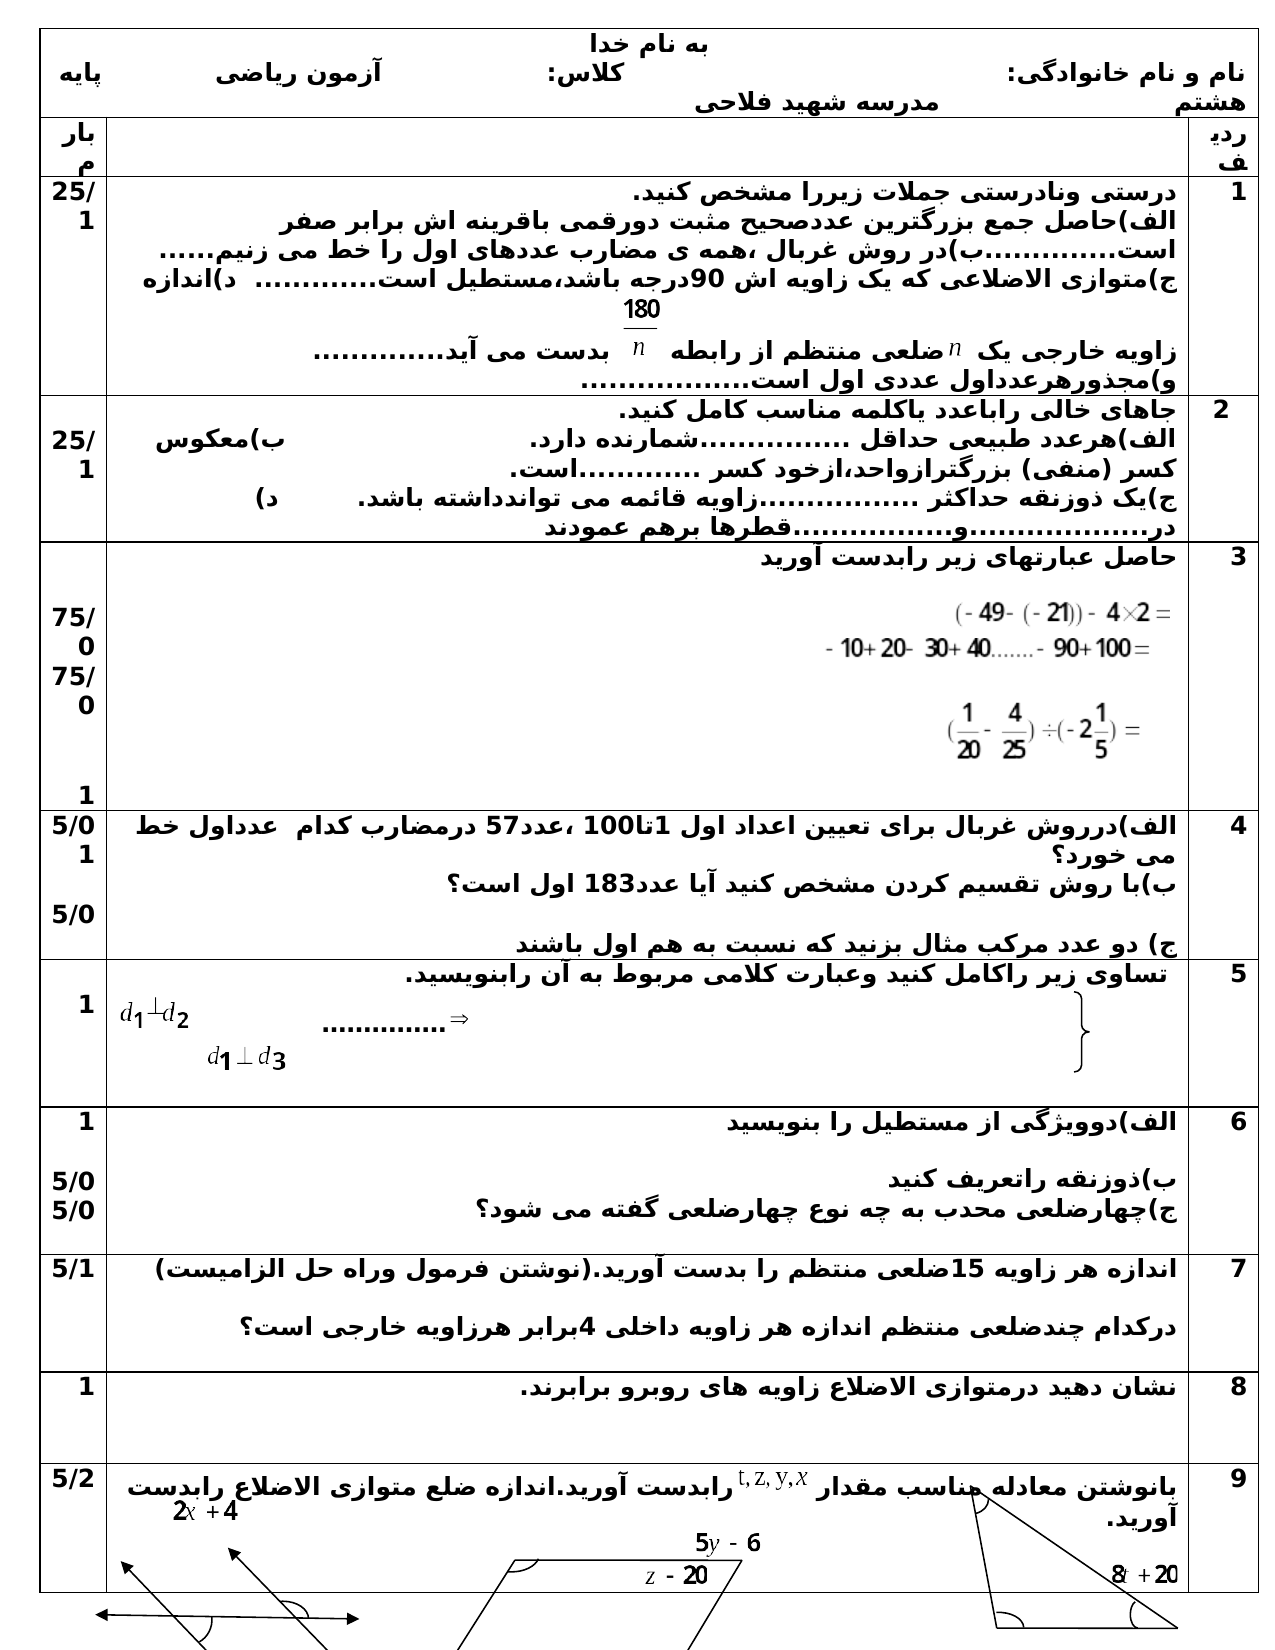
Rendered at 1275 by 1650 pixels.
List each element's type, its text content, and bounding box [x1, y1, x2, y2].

table_cell 2 [1189, 396, 1258, 541]
table_cell اندازه هر زاویه 15ضلعی منتظم را بدست آورید.(نوشتن فرمول وراه حل الزامیست) درکدام چندضلعی منتظم اندازه هر زاویه داخلی 4برابر هرزاویه خارجی است؟ [107, 1255, 1188, 1371]
table_cell نشان دهید درمتوازی الاضلاع زاویه های روبرو برابرند. [107, 1373, 1188, 1463]
table_cell تساوی زیر راکامل کنید وعبارت کلامی مربوط به آن رابنویسید. …………… [107, 960, 1188, 1106]
table_cell درستی ونادرستی جملات زیررا مشخص کنید. الف)حاصل جمع بزرگترین عددصحیح مثبت دورقمی باقرینه اش برابر صفر است..............ب)در روش غربال ،همه ی مضارب عددهای اول را خط می زنیم...... ج)متوازی الاضلاعی که یک زاویه اش 90درجه باشد،مستطیل است............. د)اندازه زاویه خارجی یک ضلعی منتظم از رابطه بدست می آید.............. و)مجذورهرعدداول عددی اول است.................. [107, 177, 1188, 394]
table_cell 5 [1189, 960, 1258, 1106]
table_cell 1 5/0 5/0 [41, 1108, 106, 1253]
table_cell ردیف [1189, 118, 1258, 176]
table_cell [107, 1464, 1188, 1592]
table_cell 5/2 [41, 1464, 106, 1592]
table_cell حاصل عبارتهای زیر رابدست آورید [107, 543, 1188, 810]
table_cell 1 [41, 960, 106, 1106]
table_cell 6 [1189, 1108, 1258, 1253]
table_cell بارم [41, 118, 106, 176]
table_cell الف)درروش غربال برای تعیین اعداد اول 1تا100 ،عدد57 درمضارب کدام عدداول خط می خورد؟ ب)با روش تقسیم کردن مشخص کنید آیا عدد183 اول است؟ ج) دو عدد مرکب مثال بزنید که نسبت به هم اول باشند [107, 811, 1188, 958]
table_cell 3 [1189, 543, 1258, 810]
table_cell جاهای خالی راباعدد یاکلمه مناسب کامل کنید. الف)هرعدد طبیعی حداقل ................شمارنده دارد. ب)معکوس کسر (منفی) بزرگترازواحد،ازخود کسر .............است. ج)یک ذوزنقه حداکثر .................زاویه قائمه می تواندداشته باشد. د) در...................و.................قطرها برهم عمودند [107, 396, 1188, 541]
table_cell 1 [1189, 177, 1258, 394]
table_cell 75/0 75/0 1 [41, 543, 106, 810]
table_cell 5/0 1 5/0 [41, 811, 106, 958]
table_cell 7 [1189, 1255, 1258, 1371]
table_cell 9 [1189, 1464, 1258, 1592]
table_cell 25/1 [41, 177, 106, 394]
table_cell الف)دوویژگی از مستطیل را بنویسید ب)ذوزنقه راتعریف کنید ج)چهارضلعی محدب به چه نوع چهارضلعی گفته می شود؟ [107, 1108, 1188, 1253]
table_cell 25/1 [41, 396, 106, 541]
table_header به نام خدا نام و نام خانوادگی: کلاس: آزمون ریاضی پایه هشتم مدرسه شهید فلاحی [41, 29, 1258, 117]
table_cell 8 [1189, 1373, 1258, 1463]
table_cell 4 [1189, 811, 1258, 958]
table_cell 5/1 [41, 1255, 106, 1371]
table_cell 1 [41, 1373, 106, 1463]
table_cell [107, 118, 1188, 176]
